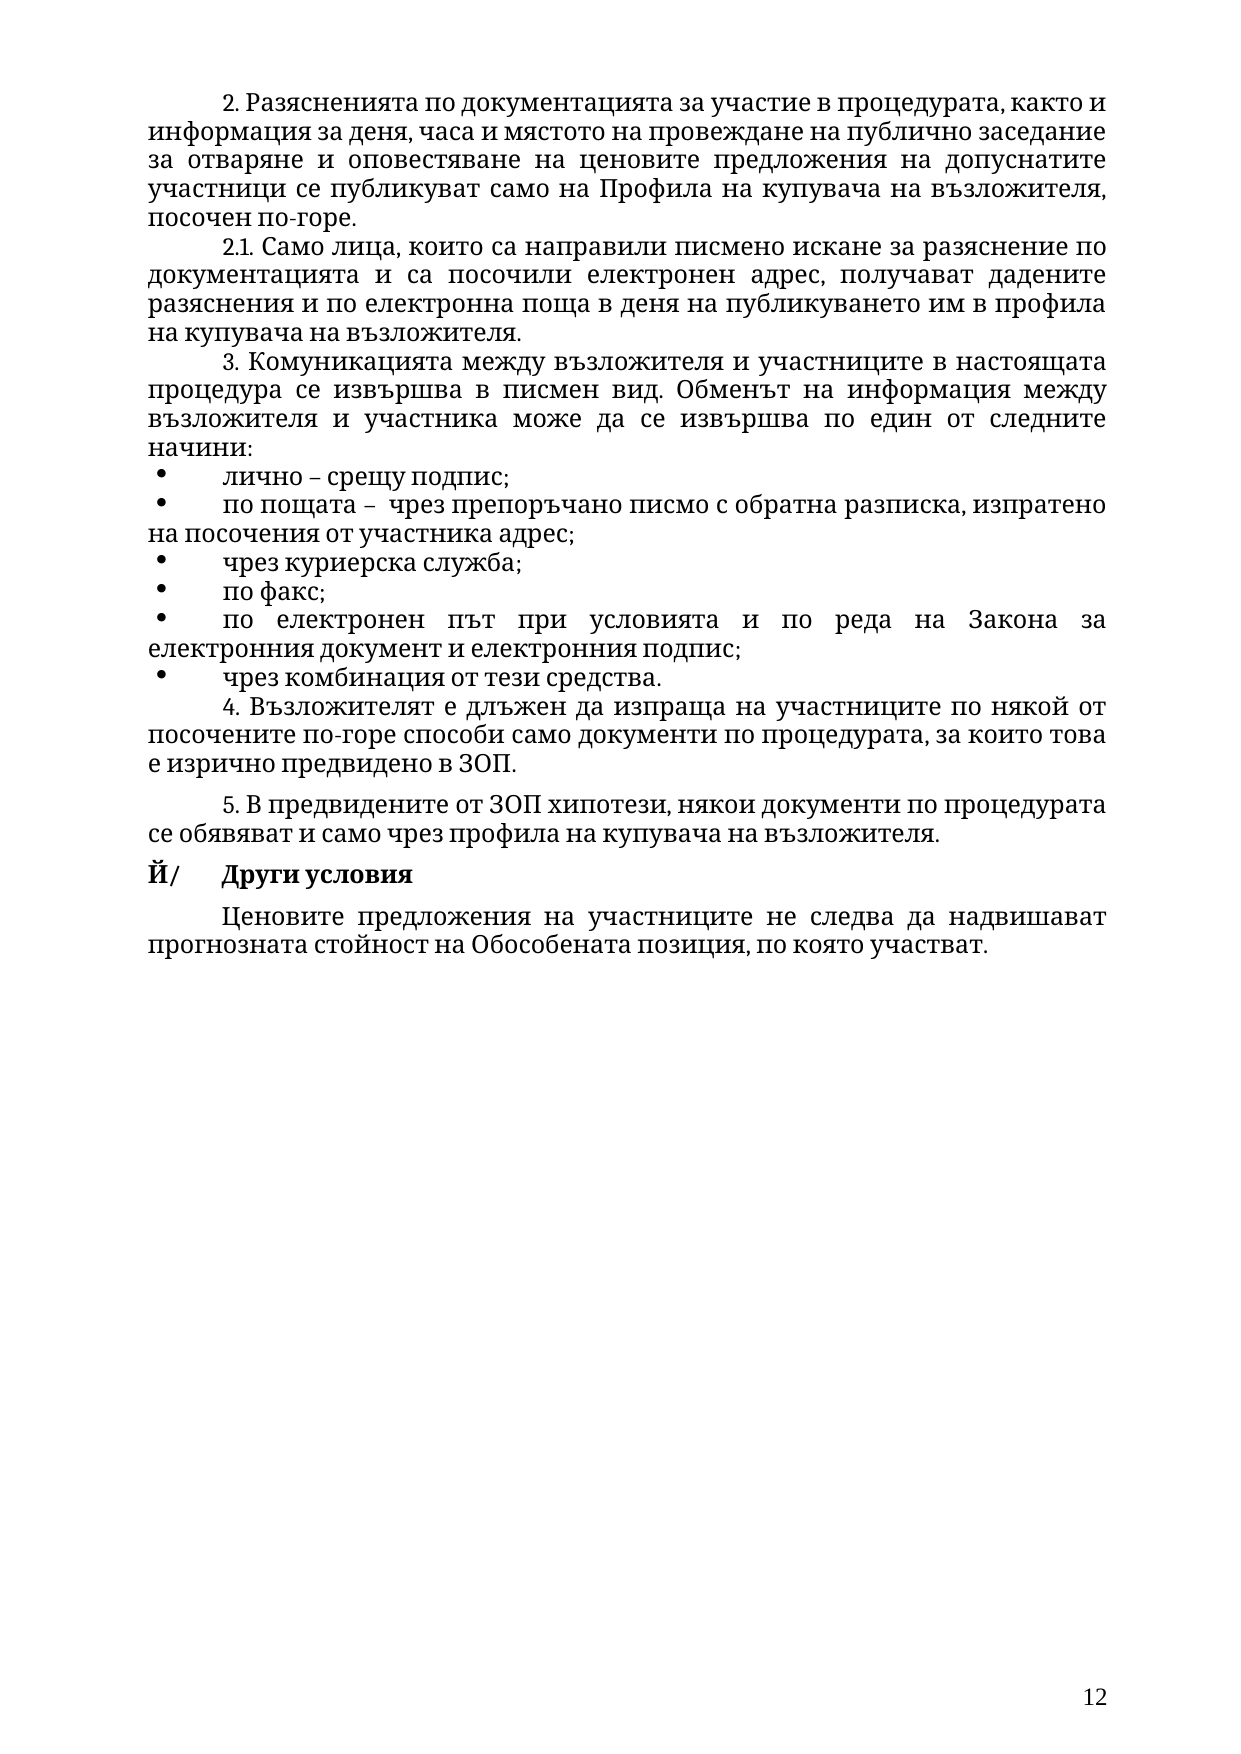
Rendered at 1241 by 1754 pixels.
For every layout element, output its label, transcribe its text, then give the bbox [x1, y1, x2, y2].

list чрез комбинация от тези средства. [148, 664, 1107, 692]
list по електронен път при условията и по реда на Закона за електронния документ и електронния подпис; [148, 606, 1107, 664]
text Й/ Други условия [148, 861, 1107, 890]
text 4. Възложителят е длъжен да изпраща на участниците по някой от посочените по-горе способи само документи по процедурата, за които това е изрично предвидено в ЗОП. [148, 692, 1107, 779]
text 3. Комуникацията между възложителя и участниците в настоящата процедура се извършва в писмен вид. Обменът на информация между възложителя и участника може да се извършва по един от следните начини: [148, 347, 1107, 462]
list лично – срещу подпис; [148, 462, 1107, 491]
list по факс; [148, 577, 1107, 606]
text 5. В предвидените от ЗОП хипотези, някои документи по процедурата се обявяват и само чрез профила на купувача на възложителя. [148, 791, 1107, 849]
list чрез куриерска служба; [148, 549, 1107, 577]
text 2.1. Само лица, които са направили писмено искане за разяснение по документацията и са посочили електронен адрес, получават дадените разяснения и по електронна поща в деня на публикуването им в профила на купувача на възложителя. [148, 232, 1107, 347]
list по пощата – чрез препоръчано писмо с обратна разписка, изпратено на посочения от участника адрес; [148, 491, 1107, 549]
text Ценовите предложения на участниците не следва да надвишават прогнозната стойност на Обособената позиция, по която участват. [148, 902, 1107, 960]
text 2. Разясненията по документацията за участие в процедурата, както и информация за деня, часа и мястото на провеждане на публично заседание за отваряне и оповестяване на ценовите предложения на допуснатите участници се публикуват само на Профила на купувача на възложителя, посочен по-горе. [148, 89, 1107, 232]
